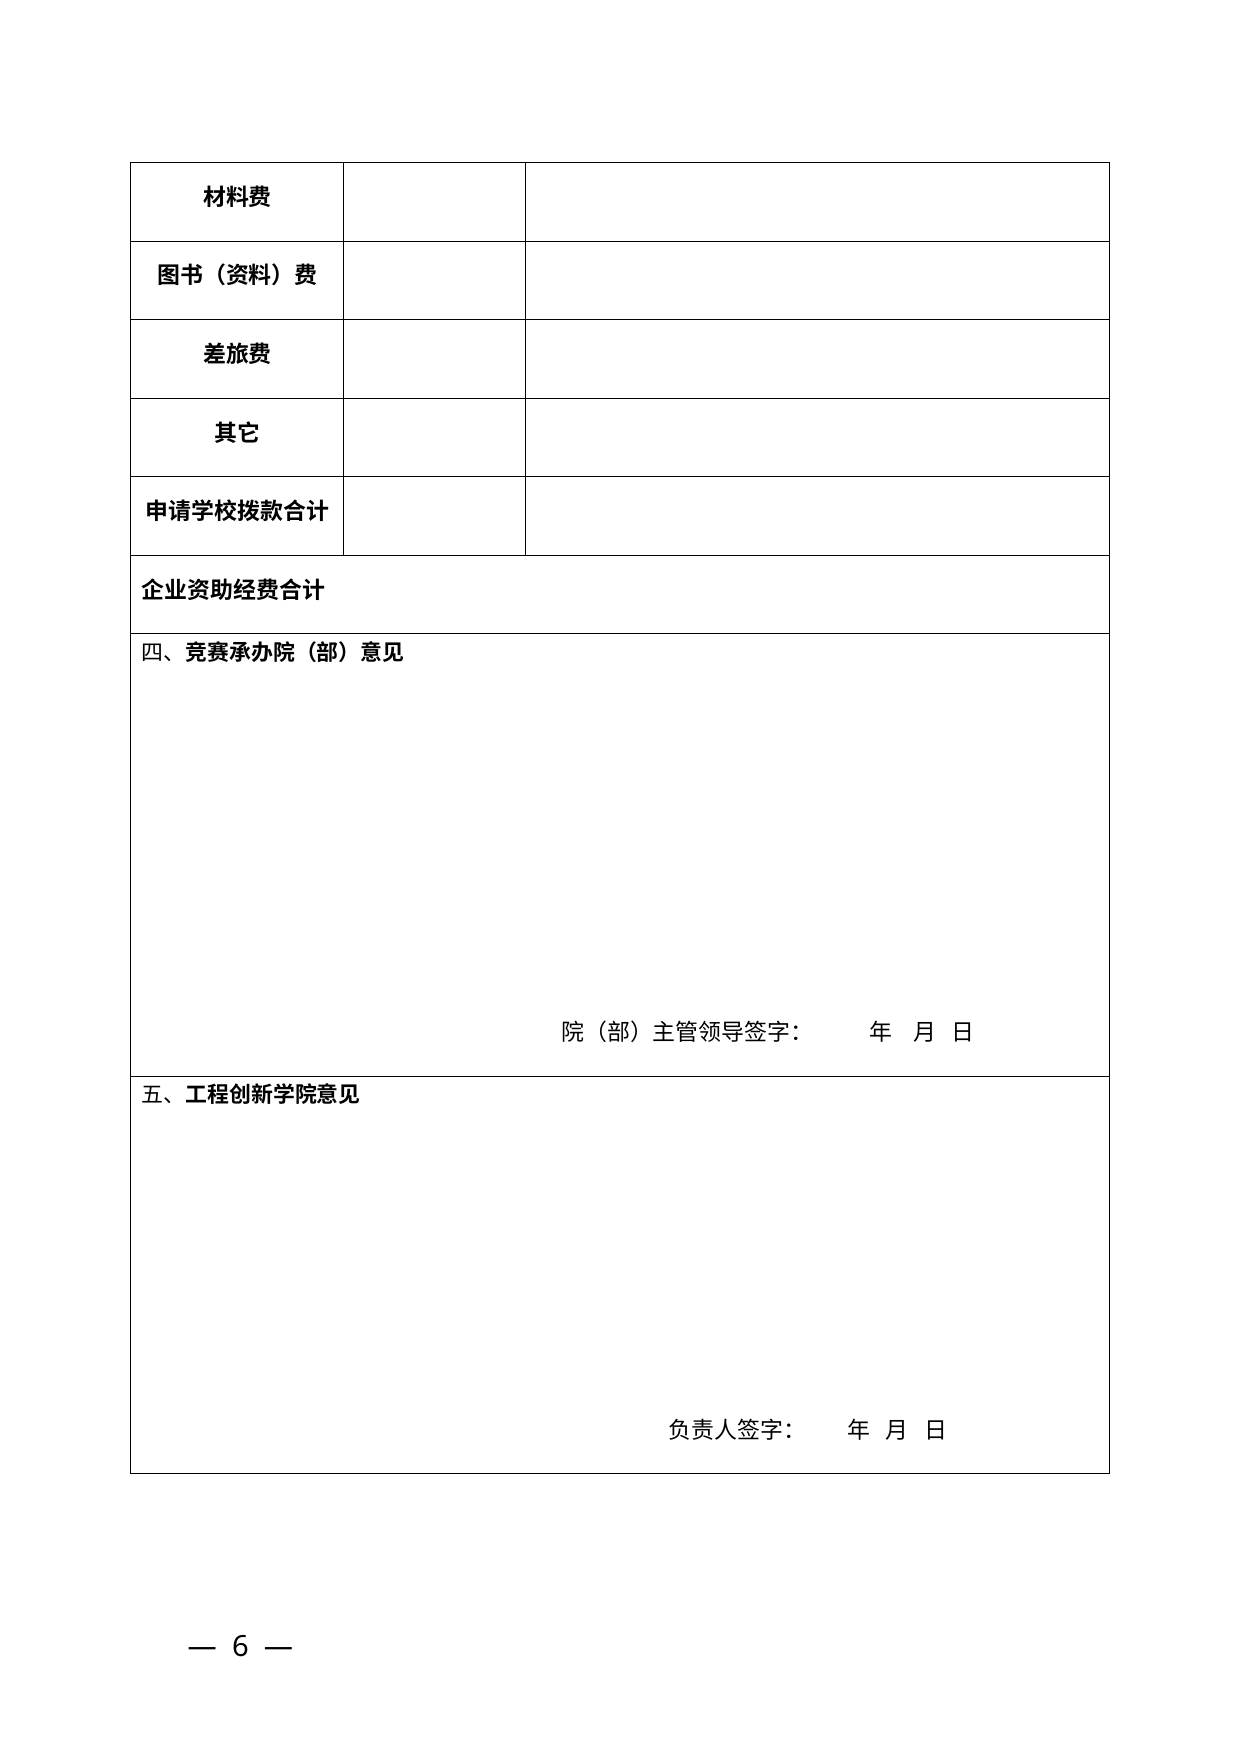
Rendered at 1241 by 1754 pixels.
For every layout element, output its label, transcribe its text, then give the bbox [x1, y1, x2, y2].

table_cell [526, 477, 1109, 555]
table_cell [344, 163, 525, 241]
table_cell 图书（资料）费 [131, 242, 343, 319]
table_cell [526, 242, 1109, 319]
table_cell [526, 399, 1109, 476]
table_cell [344, 242, 525, 319]
table_cell [344, 399, 525, 476]
table_cell 其它 [131, 399, 343, 476]
table_cell [344, 320, 525, 398]
table_cell 材料费 [131, 163, 343, 241]
table_cell 五、工程创新学院意见 负责人签字： 年 月 日 [131, 1077, 1109, 1473]
table_cell 四、竞赛承办院（部）意见 院（部）主管领导签字： 年 月 日 [131, 634, 1109, 1076]
table_cell 企业资助经费合计 [131, 556, 1109, 633]
table_cell [526, 163, 1109, 241]
table_cell 申请学校拨款合计 [131, 477, 343, 555]
table_cell 差旅费 [131, 320, 343, 398]
table_cell [344, 477, 525, 555]
table_cell [526, 320, 1109, 398]
